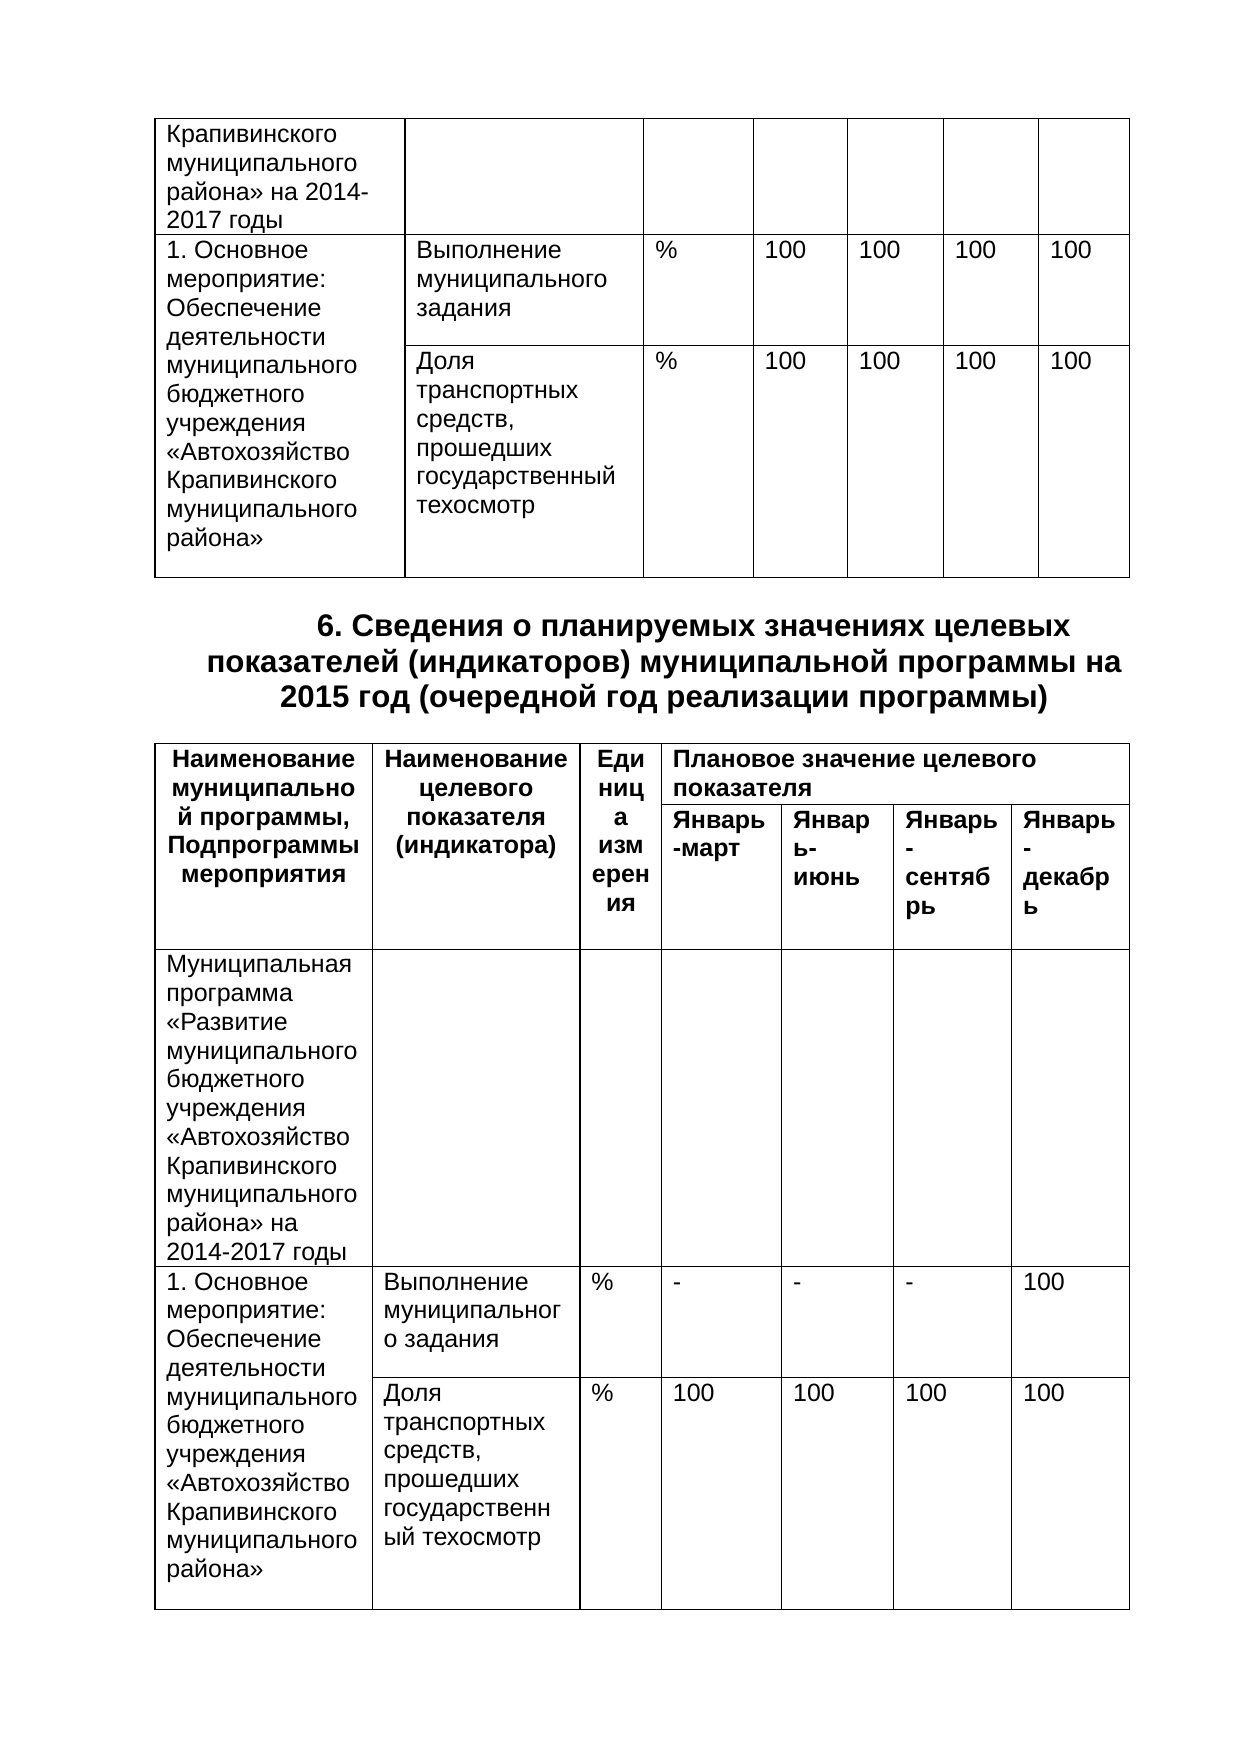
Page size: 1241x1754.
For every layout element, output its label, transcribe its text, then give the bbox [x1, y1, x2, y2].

table_cell 100 [944, 346, 1038, 577]
table_cell [754, 119, 847, 234]
table_cell - [894, 1267, 1011, 1377]
table_cell 100 [1039, 235, 1129, 345]
table_cell % [581, 1267, 661, 1377]
table_cell 100 [894, 1378, 1011, 1608]
table_cell 100 [1012, 1267, 1129, 1377]
table_cell Доля транспортных средств, прошедших государственный техосмотр [373, 1378, 579, 1608]
table_cell % [644, 346, 753, 577]
table_cell 100 [848, 235, 943, 345]
table_header Плановое значение целевого показателя [662, 744, 1129, 804]
table_cell % [581, 1378, 661, 1608]
table_cell [848, 119, 943, 234]
table_cell 1. Основное мероприятие: Обеспечение деятельности муниципального бюджетного учреждения «Автохозяйство Крапивинского муниципального района» [156, 1267, 372, 1608]
table_cell Январь-сентябрь [894, 805, 1011, 948]
table_cell [581, 950, 661, 1266]
table_cell Выполнение муниципального задания [373, 1267, 579, 1377]
table_cell 100 [662, 1378, 781, 1608]
table_cell 100 [944, 235, 1038, 345]
table_cell 100 [754, 346, 847, 577]
table_cell [1012, 950, 1129, 1266]
table_cell [406, 119, 643, 234]
table_cell [373, 950, 579, 1266]
table_cell Январь-июнь [782, 805, 893, 948]
text 6. Сведения о планируемых значениях целевых показателей (индикаторов) муниципальной программы на 2015 год (очередной год реализации программы) [177, 607, 1152, 714]
table_cell [944, 119, 1038, 234]
table_cell 100 [1012, 1378, 1129, 1608]
table_cell [894, 950, 1011, 1266]
table_cell - [662, 1267, 781, 1377]
table_cell 100 [1039, 346, 1129, 577]
table_cell [782, 950, 893, 1266]
table_cell [1039, 119, 1129, 234]
table_cell % [644, 235, 753, 345]
table_cell Муниципальная программа «Развитие муниципального бюджетного учреждения «Автохозяйство Крапивинского муниципального района» на 2014-2017 годы [156, 950, 372, 1266]
table_header Наименование муниципальной программы, Подпрограммы мероприятия [156, 744, 372, 948]
table_cell - [782, 1267, 893, 1377]
table_cell Январь- декабрь [1012, 805, 1129, 948]
table_cell Выполнение муниципального задания [406, 235, 643, 345]
table_cell Январь-март [662, 805, 781, 948]
table_cell 100 [754, 235, 847, 345]
table_header Наименование целевого показателя (индикатора) [373, 744, 579, 948]
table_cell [156, 119, 404, 234]
table_cell 100 [848, 346, 943, 577]
table_cell Доля транспортных средств, прошедших государственный техосмотр [406, 346, 643, 577]
table_cell [644, 119, 753, 234]
table_header Единица измерения [581, 744, 661, 948]
table_cell 1. Основное мероприятие: Обеспечение деятельности муниципального бюджетного учреждения «Автохозяйство Крапивинского муниципального района» [156, 235, 404, 577]
table_cell 100 [782, 1378, 893, 1608]
table_cell [662, 950, 781, 1266]
